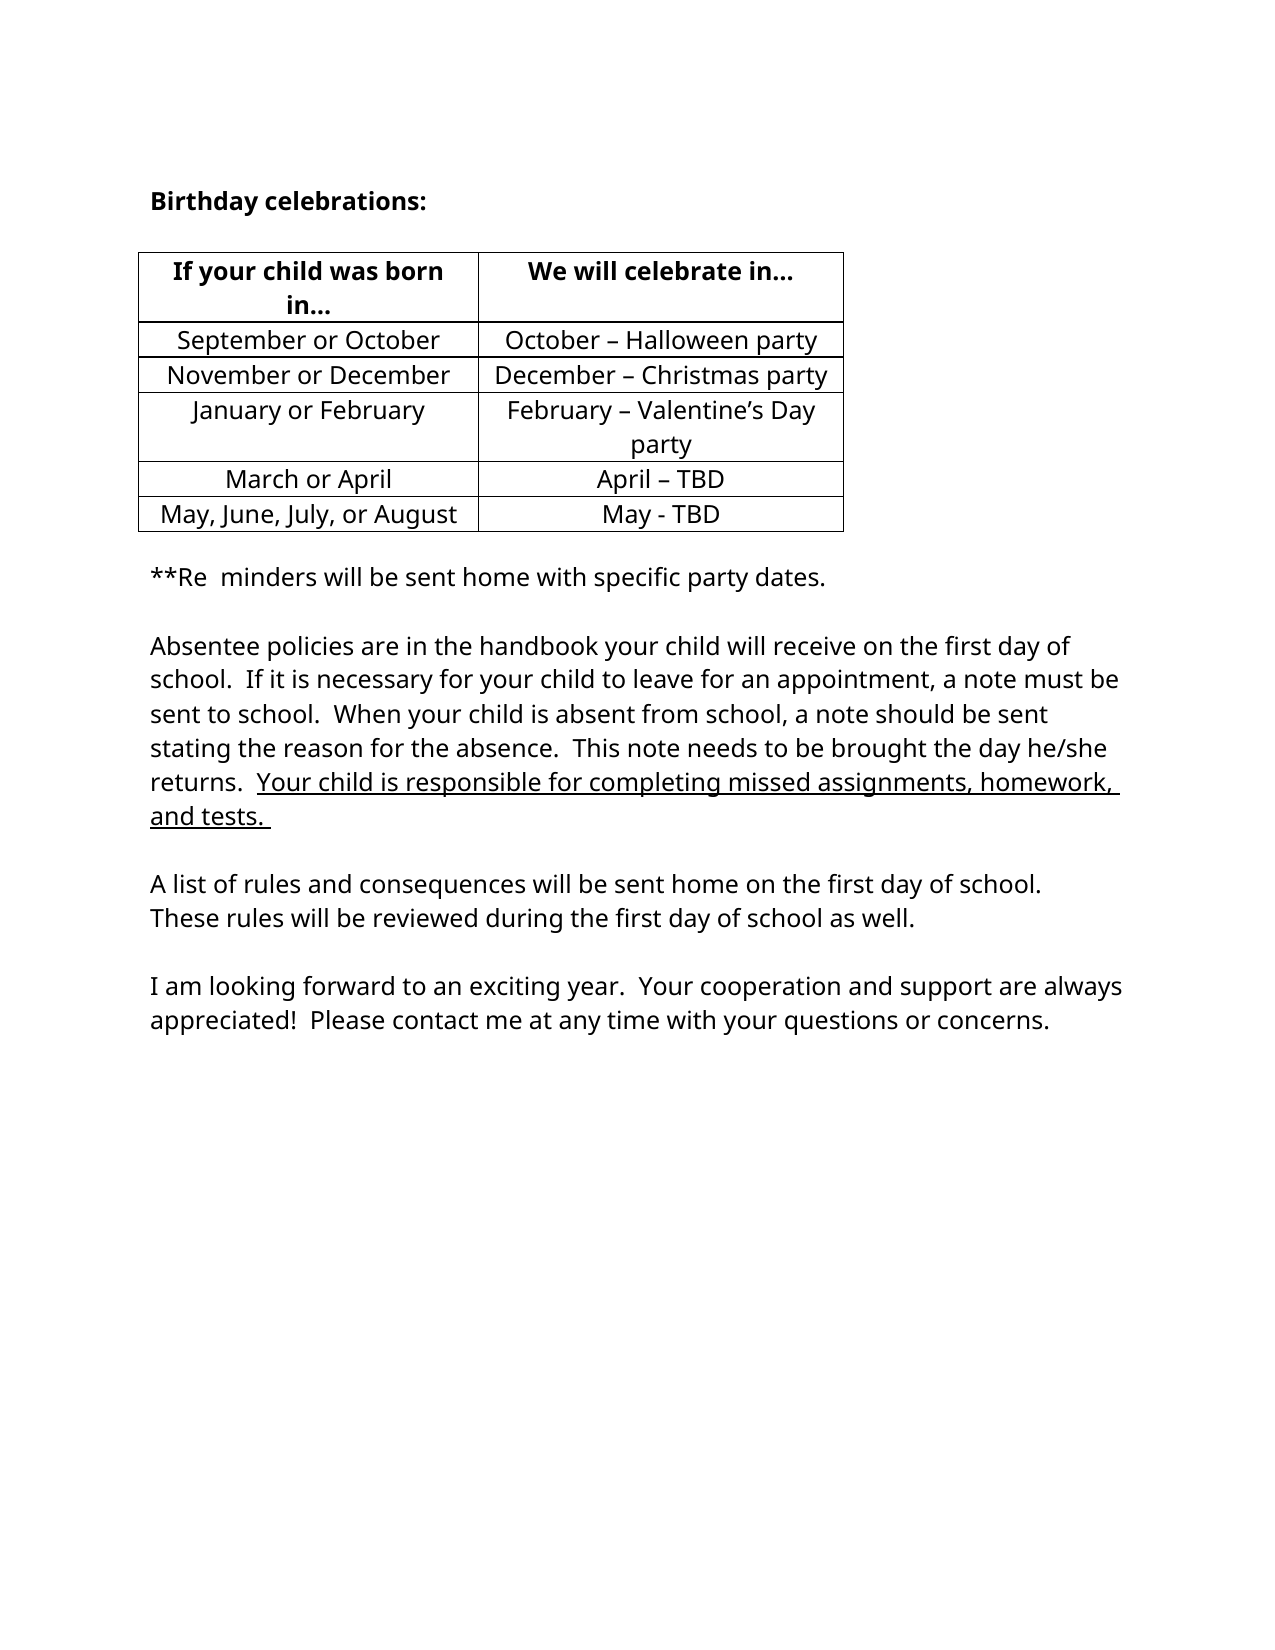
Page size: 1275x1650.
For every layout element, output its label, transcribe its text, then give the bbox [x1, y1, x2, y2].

table_cell May, June, July, or August [139, 497, 478, 531]
text **Re minders will be sent home with specific party dates. [150, 560, 1125, 594]
text Absentee policies are in the handbook your child will receive on the first day of school. If it is necessary for your child to leave for an appointment, a note must be sent to school. When your child is absent from school, a note should be sent stating the reason for the absence. This note needs to be brought the day he/she returns. Your child is responsible for completing missed assignments, homework, and tests. [150, 628, 1125, 832]
table_cell December – Christmas party [479, 358, 843, 392]
text Birthday celebrations: [150, 184, 1125, 218]
text I am looking forward to an exciting year. Your cooperation and support are always appreciated! Please contact me at any time with your questions or concerns. [150, 969, 1125, 1037]
table_header If your child was born in… [139, 253, 478, 321]
table_cell October – Halloween party [479, 323, 843, 356]
text A list of rules and consequences will be sent home on the first day of school. These rules will be reviewed during the first day of school as well. [150, 867, 1125, 935]
table_cell January or February [139, 393, 478, 461]
table_cell March or April [139, 462, 478, 496]
table_header We will celebrate in… [479, 253, 843, 321]
table_cell November or December [139, 358, 478, 392]
table_cell April – TBD [479, 462, 843, 496]
table_cell September or October [139, 323, 478, 356]
table_cell February – Valentine’s Day party [479, 393, 843, 461]
table_cell May - TBD [479, 497, 843, 531]
